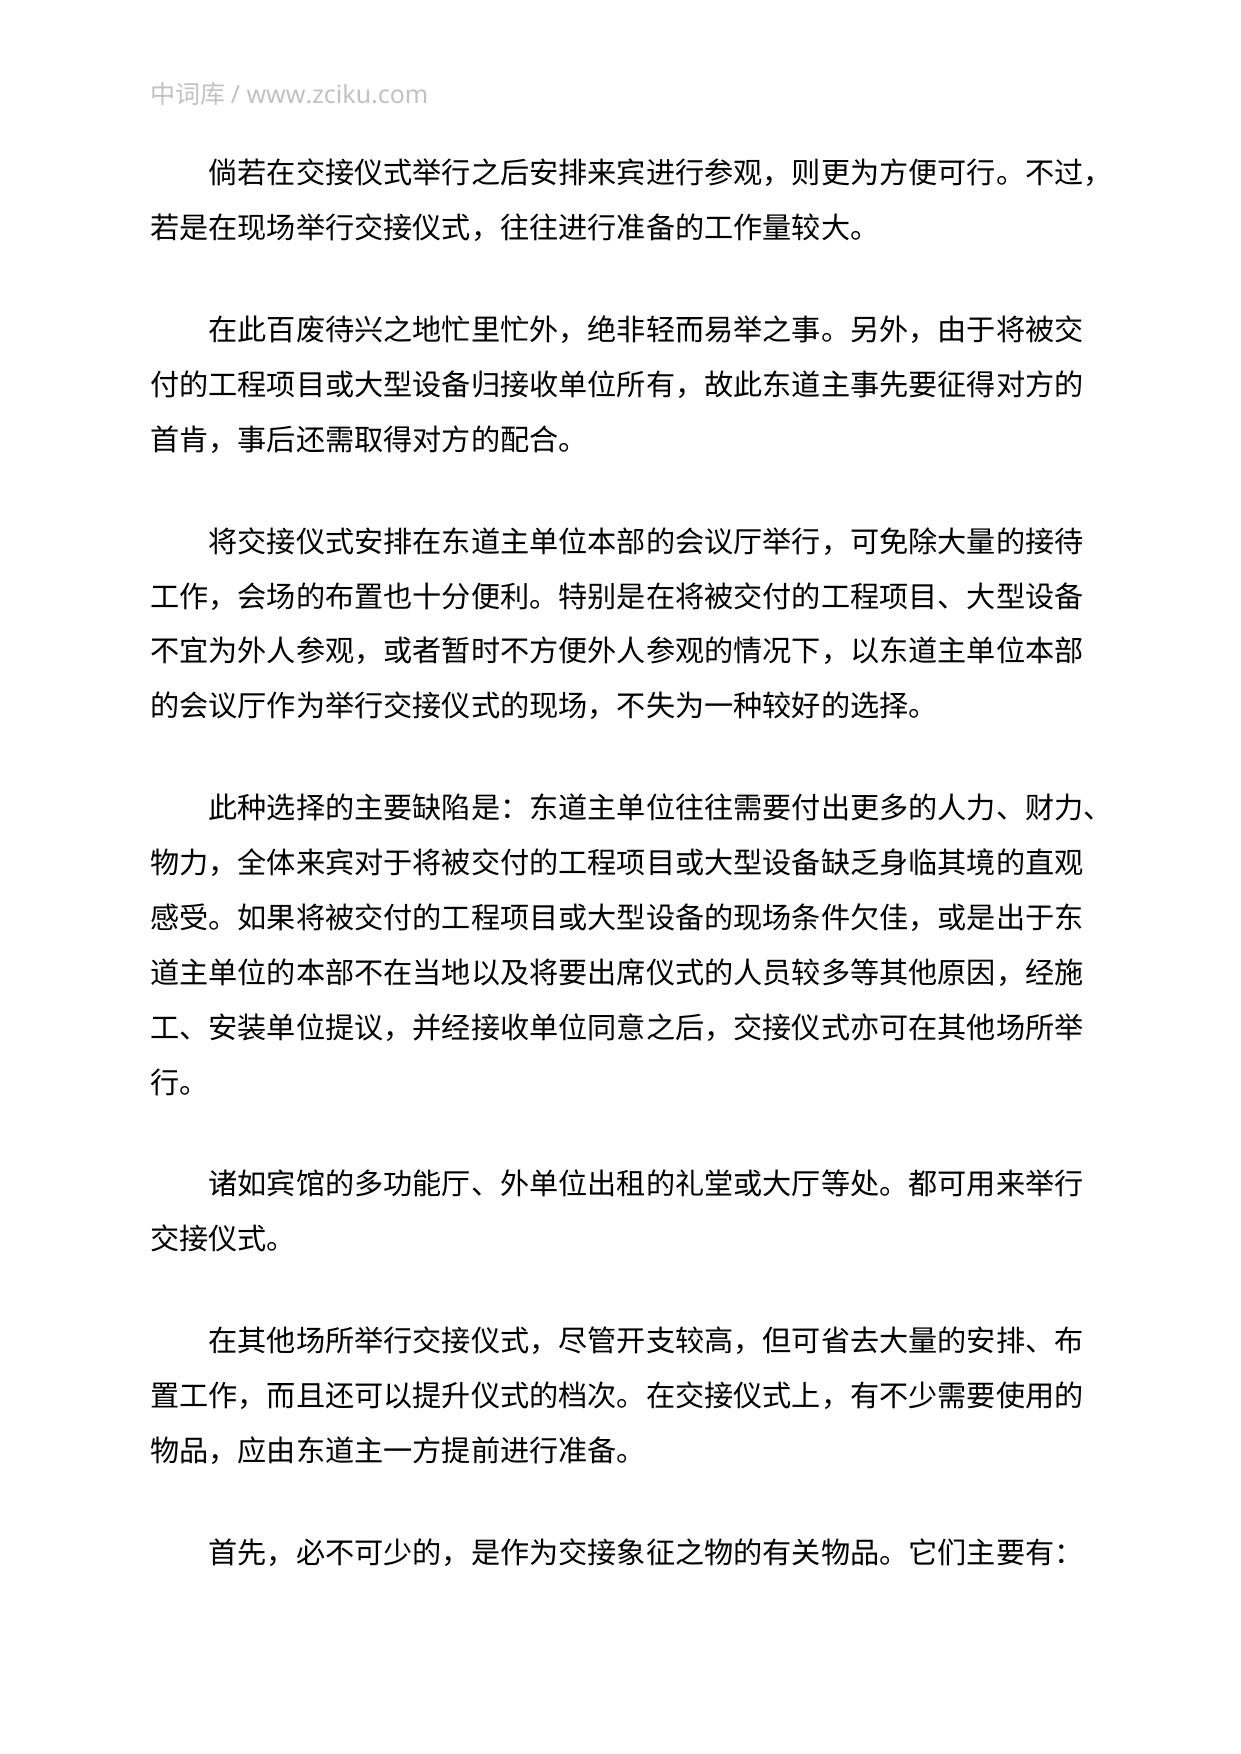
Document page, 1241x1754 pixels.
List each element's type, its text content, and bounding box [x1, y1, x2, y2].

text 将交接仪式安排在东道主单位本部的会议厅举行，可免除大量的接待工作，会场的布置也十分便利。特别是在将被交付的工程项目、大型设备不宜为外人参观，或者暂时不方便外人参观的情况下，以东道主单位本部的会议厅作为举行交接仪式的现场，不失为一种较好的选择。 [150, 518, 1090, 725]
text 在此百废待兴之地忙里忙外，绝非轻而易举之事。另外，由于将被交付的工程项目或大型设备归接收单位所有，故此东道主事先要征得对方的首肯，事后还需取得对方的配合。 [150, 307, 1090, 459]
text 诸如宾馆的多功能厅、外单位出租的礼堂或大厅等处。都可用来举行交接仪式。 [150, 1161, 1090, 1258]
text 在其他场所举行交接仪式，尽管开支较高，但可省去大量的安排、布置工作，而且还可以提升仪式的档次。在交接仪式上，有不少需要使用的物品，应由东道主一方提前进行准备。 [150, 1318, 1090, 1470]
text 倘若在交接仪式举行之后安排来宾进行参观，则更为方便可行。不过，若是在现场举行交接仪式，往往进行准备的工作量较大。 [150, 150, 1090, 247]
text 此种选择的主要缺陷是：东道主单位往往需要付出更多的人力、财力、物力，全体来宾对于将被交付的工程项目或大型设备缺乏身临其境的直观感受。如果将被交付的工程项目或大型设备的现场条件欠佳，或是出于东道主单位的本部不在当地以及将要出席仪式的人员较多等其他原因，经施工、安装单位提议，并经接收单位同意之后，交接仪式亦可在其他场所举行。 [150, 785, 1090, 1101]
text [150, 1529, 1090, 1571]
